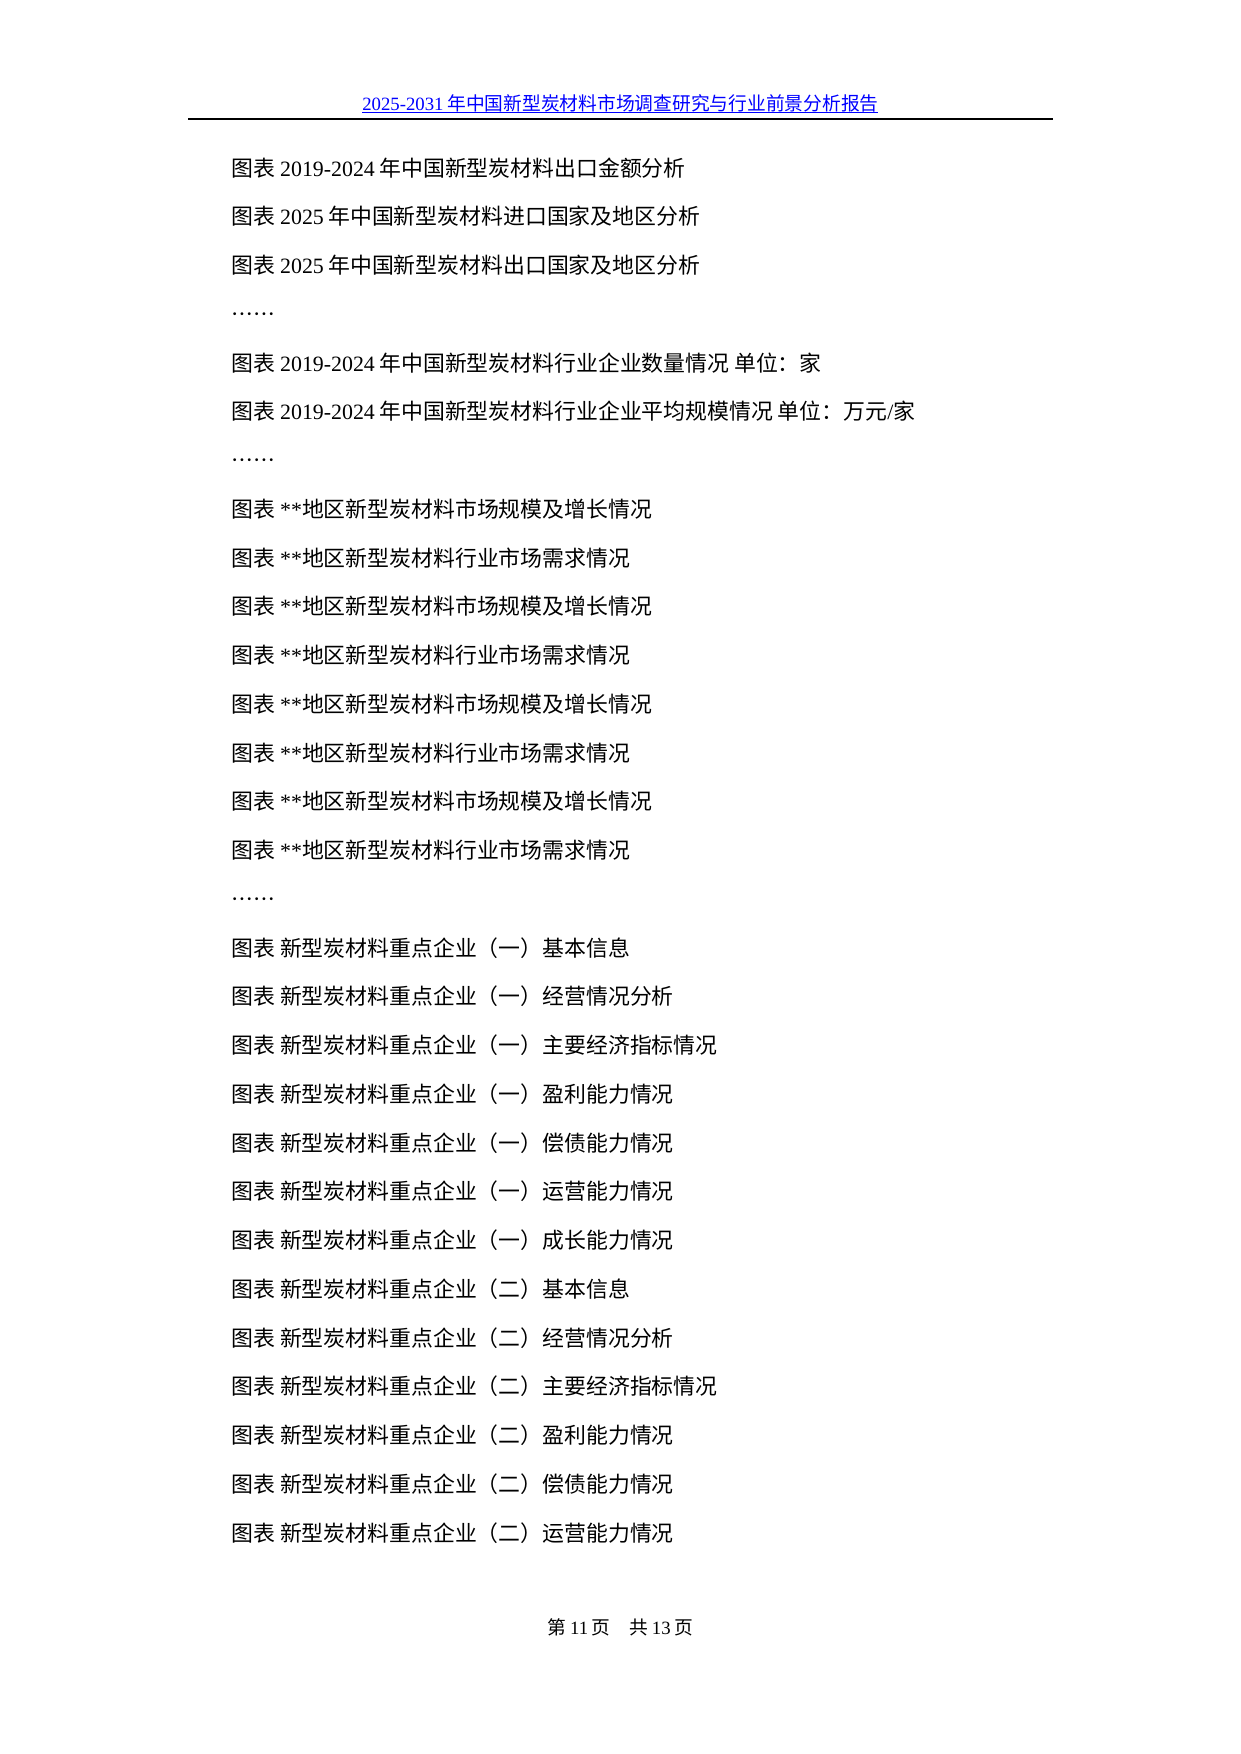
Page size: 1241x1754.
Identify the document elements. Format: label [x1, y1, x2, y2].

text [187, 150, 1053, 1548]
